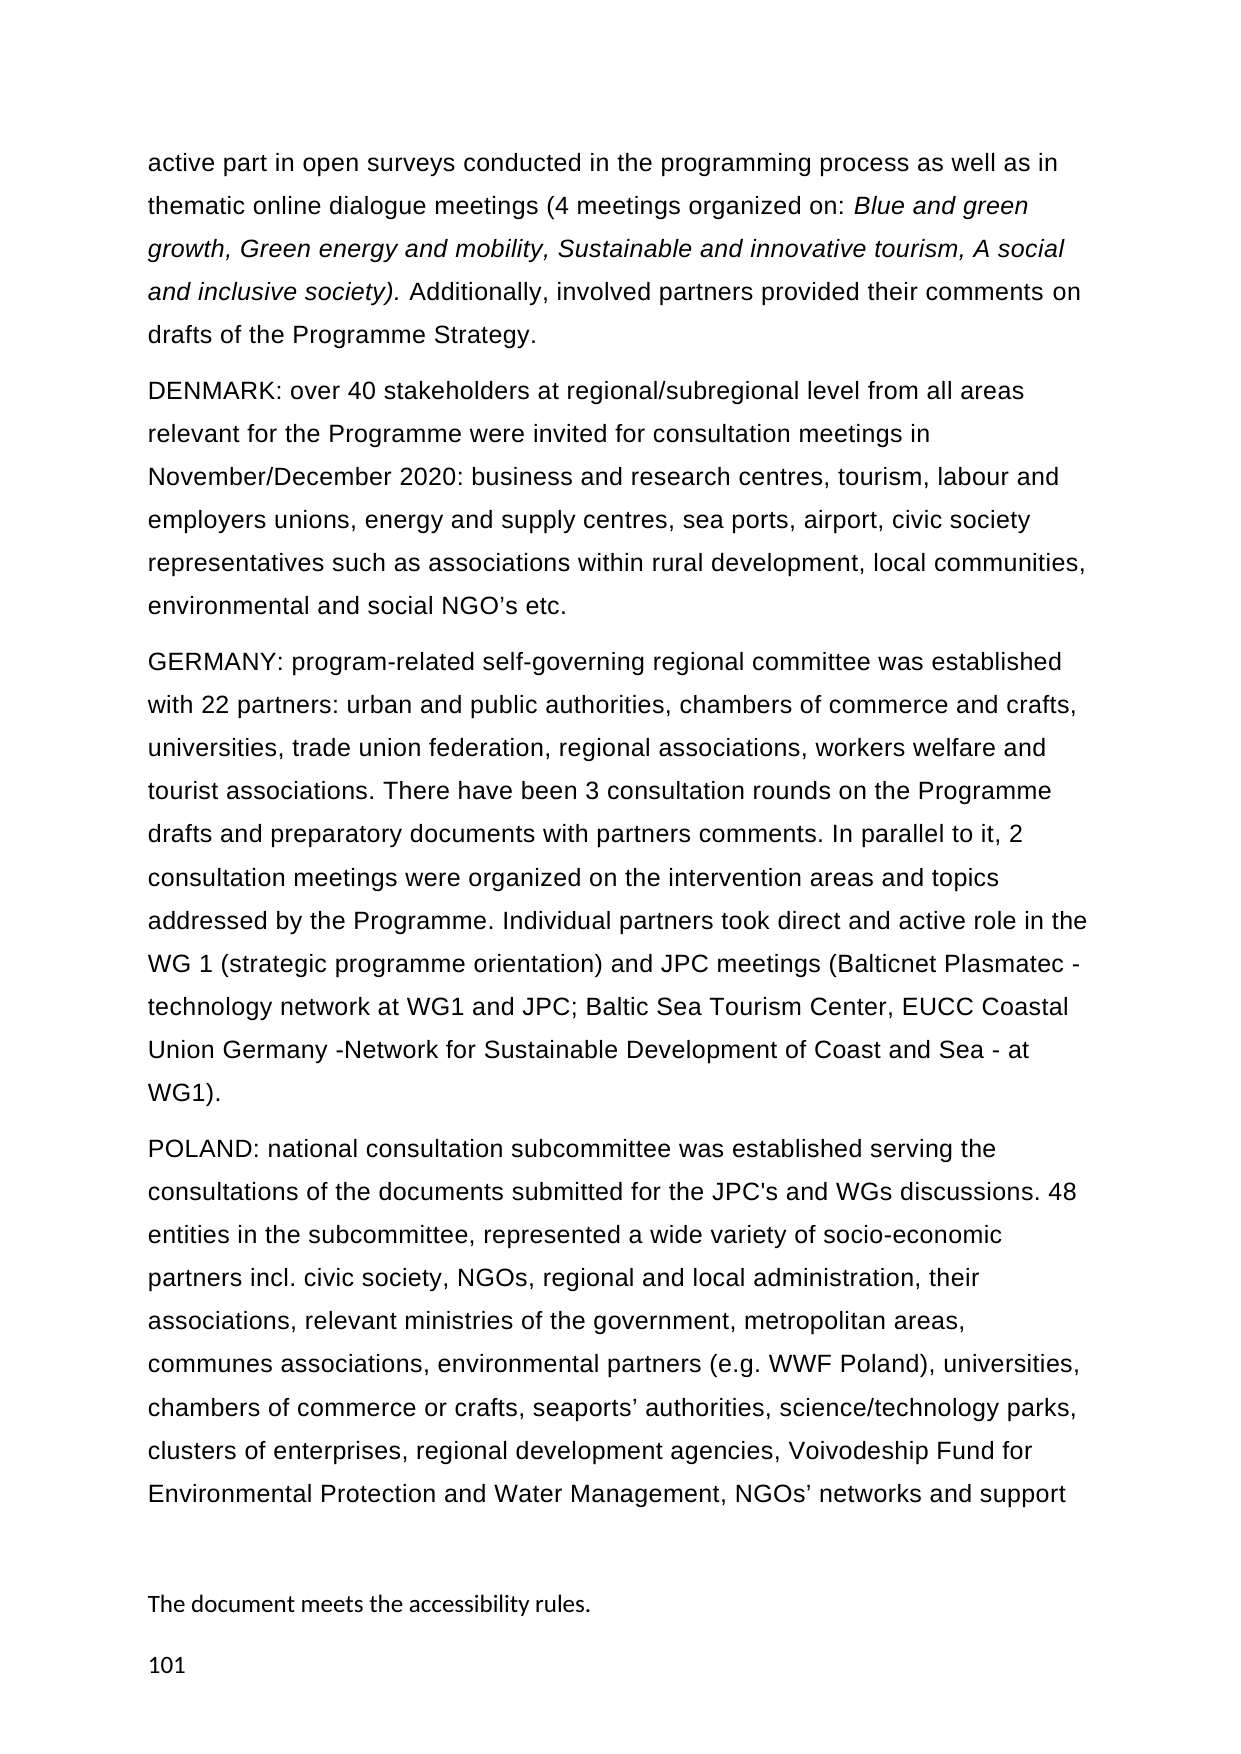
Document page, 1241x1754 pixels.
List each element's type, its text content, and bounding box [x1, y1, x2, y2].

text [148, 148, 1093, 349]
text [148, 1134, 1093, 1508]
text GERMANY: program-related self-governing regional committee was established with 22 partners: urban and public authorities, chambers of commerce and crafts, universities, trade union federation, regional associations, workers welfare and tourist associations. There have been 3 consultation rounds on the Programme drafts and preparatory documents with partners comments. In parallel to it, 2 consultation meetings were organized on the intervention areas and topics addressed by the Programme. Individual partners took direct and active role in the WG 1 (strategic programme orientation) and JPC meetings (Balticnet Plasmatec - technology network at WG1 and JPC; Baltic Sea Tourism Center, EUCC Coastal Union Germany -Network for Sustainable Development of Coast and Sea - at WG1). [148, 647, 1093, 1107]
text DENMARK: over 40 stakeholders at regional/subregional level from all areas relevant for the Programme were invited for consultation meetings in November/December 2020: business and research centres, tourism, labour and employers unions, energy and supply centres, sea ports, airport, civic society representatives such as associations within rural development, local communities, environmental and social NGO’s etc. [148, 376, 1093, 620]
